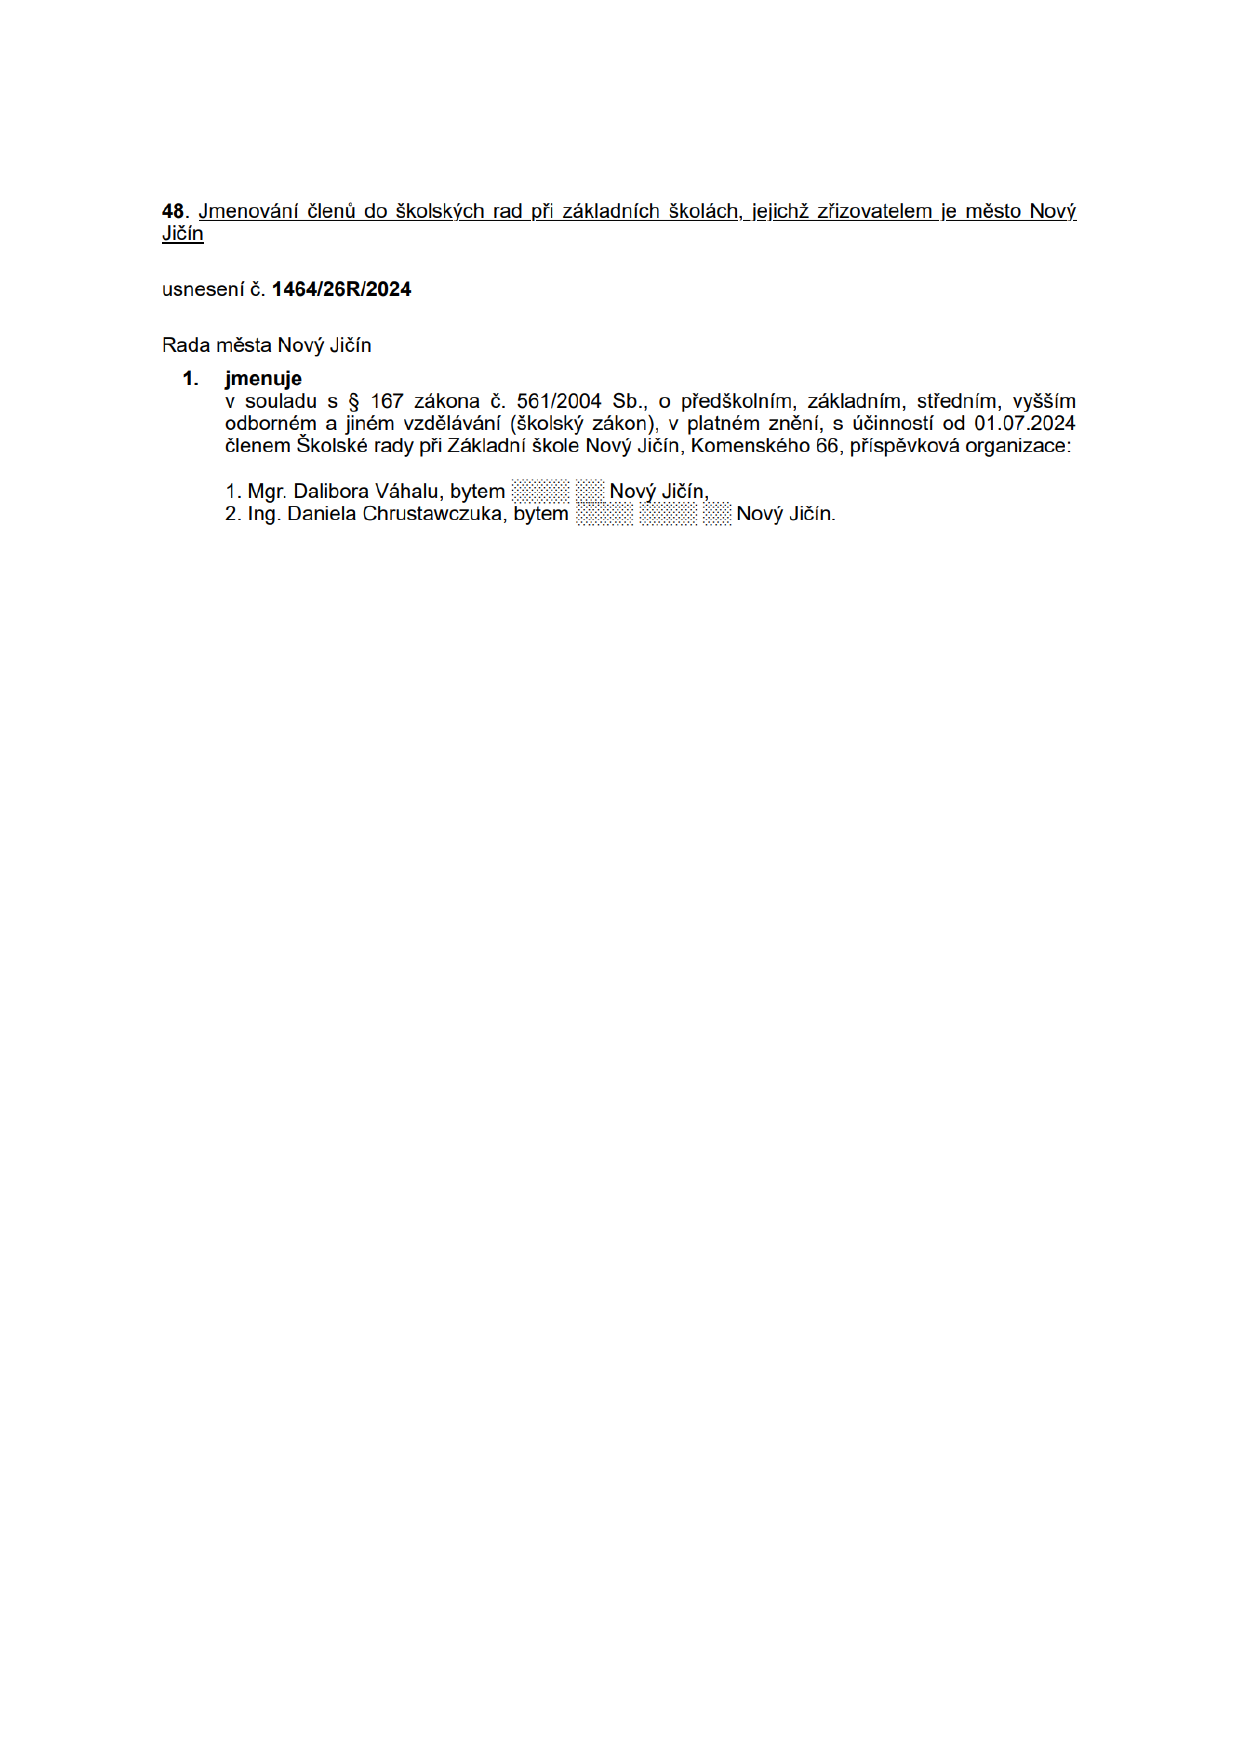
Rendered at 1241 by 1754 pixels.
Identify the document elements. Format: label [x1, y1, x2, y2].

picture [77, 147, 1164, 575]
